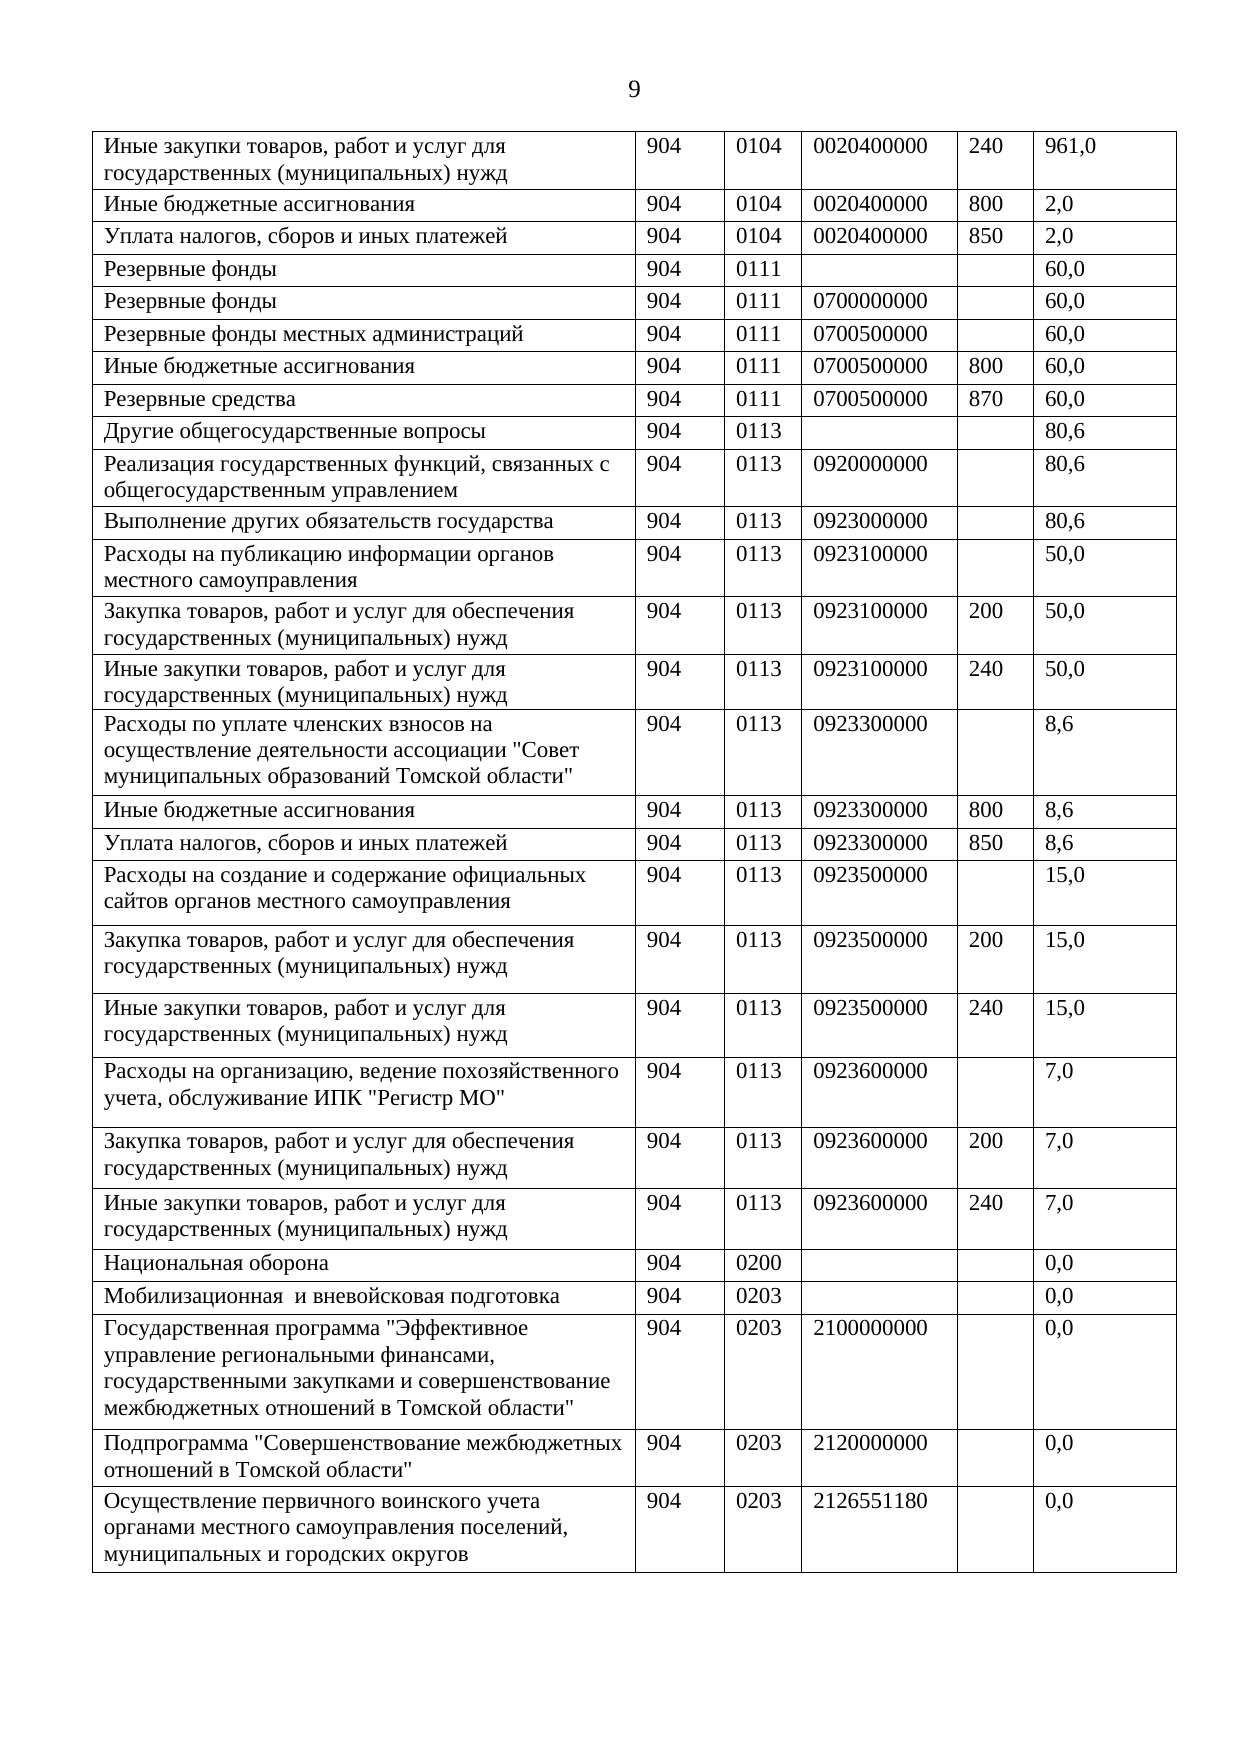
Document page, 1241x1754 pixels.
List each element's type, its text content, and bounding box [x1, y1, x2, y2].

table_cell 904 [636, 1189, 724, 1248]
table_cell 904 [636, 994, 724, 1057]
table_cell 0104 [725, 222, 801, 254]
table_cell 0,0 [1034, 1282, 1176, 1313]
table_cell 904 [636, 1430, 724, 1486]
table_cell 904 [636, 222, 724, 254]
table_cell Уплата налогов, сборов и иных платежей [93, 829, 635, 860]
table_cell 0113 [725, 994, 801, 1057]
table_cell 0113 [725, 796, 801, 827]
table_cell 7,0 [1034, 1189, 1176, 1248]
table_cell 0923600000 [802, 1128, 957, 1187]
table_cell Уплата налогов, сборов и иных платежей [93, 222, 635, 254]
table_cell 0111 [725, 287, 801, 319]
table_cell 60,0 [1034, 320, 1176, 351]
table_cell 0113 [725, 540, 801, 596]
table_cell 904 [636, 796, 724, 827]
table_cell 80,6 [1034, 417, 1176, 449]
table_cell 0020400000 [802, 222, 957, 254]
table_cell 0203 [725, 1487, 801, 1572]
table_cell 904 [636, 1487, 724, 1572]
table_cell 0700000000 [802, 287, 957, 319]
table_cell 0113 [725, 1128, 801, 1187]
table_cell Расходы на организацию, ведение похозяйственного учета, обслуживание ИПК "Регистр МО" [93, 1058, 635, 1127]
table_cell Другие общегосударственные вопросы [93, 417, 635, 449]
table_cell 870 [958, 385, 1033, 416]
table_cell 904 [636, 655, 724, 709]
table_cell 0020400000 [802, 132, 957, 189]
table_cell Закупка товаров, работ и услуг для обеспечения государственных (муниципальных) нужд [93, 1128, 635, 1187]
table_cell Иные закупки товаров, работ и услуг для государственных (муниципальных) нужд [93, 655, 635, 709]
table_cell [958, 861, 1033, 925]
table_cell 50,0 [1034, 655, 1176, 709]
table_cell [802, 255, 957, 286]
table_cell [958, 540, 1033, 596]
table_cell [802, 1250, 957, 1281]
table_cell 0923500000 [802, 994, 957, 1057]
table_cell 904 [636, 132, 724, 189]
table_cell 2100000000 [802, 1315, 957, 1428]
table_cell 0113 [725, 655, 801, 709]
table_cell 904 [636, 861, 724, 925]
table_cell 200 [958, 597, 1033, 654]
table_cell 8,6 [1034, 829, 1176, 860]
table_cell 904 [636, 710, 724, 795]
table_cell 904 [636, 1315, 724, 1428]
table_cell 15,0 [1034, 861, 1176, 925]
table_cell 904 [636, 1250, 724, 1281]
table_cell 0203 [725, 1315, 801, 1428]
table_cell 0113 [725, 926, 801, 992]
table_cell 60,0 [1034, 352, 1176, 384]
table_cell 904 [636, 829, 724, 860]
table_cell 0923300000 [802, 829, 957, 860]
table_cell 50,0 [1034, 540, 1176, 596]
table_cell 0203 [725, 1430, 801, 1486]
table_cell 0113 [725, 450, 801, 506]
table_cell 8,6 [1034, 796, 1176, 827]
table_cell 904 [636, 1058, 724, 1127]
table_cell 0923100000 [802, 655, 957, 709]
table_cell 800 [958, 352, 1033, 384]
table_cell Закупка товаров, работ и услуг для обеспечения государственных (муниципальных) нужд [93, 926, 635, 992]
table_cell 800 [958, 190, 1033, 221]
table_cell [958, 1250, 1033, 1281]
table_cell 60,0 [1034, 255, 1176, 286]
table_cell Резервные фонды местных администраций [93, 320, 635, 351]
table_cell 904 [636, 540, 724, 596]
table_cell Выполнение других обязательств государства [93, 507, 635, 539]
table_cell 0203 [725, 1282, 801, 1313]
table_cell 904 [636, 597, 724, 654]
table_cell 0113 [725, 1058, 801, 1127]
table_cell 7,0 [1034, 1058, 1176, 1127]
table_cell [958, 1315, 1033, 1428]
table_cell 240 [958, 1189, 1033, 1248]
table_cell 0113 [725, 507, 801, 539]
table_cell 0111 [725, 385, 801, 416]
table_cell 240 [958, 655, 1033, 709]
table_cell 2,0 [1034, 222, 1176, 254]
table_cell 904 [636, 190, 724, 221]
table_cell [958, 507, 1033, 539]
table_cell 50,0 [1034, 597, 1176, 654]
table_cell Расходы на публикацию информации органов местного самоуправления [93, 540, 635, 596]
table_cell [958, 450, 1033, 506]
table_cell 0700500000 [802, 320, 957, 351]
table_cell 0200 [725, 1250, 801, 1281]
table_cell Резервные фонды [93, 255, 635, 286]
table_cell Закупка товаров, работ и услуг для обеспечения государственных (муниципальных) нужд [93, 597, 635, 654]
table_cell 0111 [725, 255, 801, 286]
table_cell Государственная программа "Эффективное управление региональными финансами, государственными закупками и совершенствование межбюджетных отношений в Томской области" [93, 1315, 635, 1428]
table_cell Иные бюджетные ассигнования [93, 796, 635, 827]
table_cell Резервные фонды [93, 287, 635, 319]
table_cell 200 [958, 926, 1033, 992]
table_cell 0923500000 [802, 926, 957, 992]
table_cell [958, 1487, 1033, 1572]
table_cell 0700500000 [802, 385, 957, 416]
table_cell 904 [636, 385, 724, 416]
table_cell Иные закупки товаров, работ и услуг для государственных (муниципальных) нужд [93, 132, 635, 189]
table_cell 0,0 [1034, 1430, 1176, 1486]
table_cell 0113 [725, 829, 801, 860]
table_cell Иные закупки товаров, работ и услуг для государственных (муниципальных) нужд [93, 1189, 635, 1248]
table_cell 0113 [725, 710, 801, 795]
table_cell Иные бюджетные ассигнования [93, 190, 635, 221]
table_cell 15,0 [1034, 994, 1176, 1057]
table_cell 0020400000 [802, 190, 957, 221]
table_cell Резервные средства [93, 385, 635, 416]
table_cell [802, 1282, 957, 1313]
table_cell Осуществление первичного воинского учета органами местного самоуправления поселений, муниципальных и городских округов [93, 1487, 635, 1572]
table_cell 15,0 [1034, 926, 1176, 992]
table_cell 904 [636, 320, 724, 351]
table_cell 7,0 [1034, 1128, 1176, 1187]
table_cell 80,6 [1034, 507, 1176, 539]
table_cell 0923600000 [802, 1058, 957, 1127]
table_cell 0923300000 [802, 796, 957, 827]
table_cell Расходы по уплате членских взносов на осуществление деятельности ассоциации "Совет муниципальных образований Томской области" [93, 710, 635, 795]
table_cell 0111 [725, 320, 801, 351]
table_cell [958, 417, 1033, 449]
table_cell 0104 [725, 190, 801, 221]
table_cell 0923500000 [802, 861, 957, 925]
table_cell 0,0 [1034, 1250, 1176, 1281]
table_cell [958, 320, 1033, 351]
table_cell 0,0 [1034, 1315, 1176, 1428]
table_cell 0113 [725, 1189, 801, 1248]
table_cell 8,6 [1034, 710, 1176, 795]
table_cell 0700500000 [802, 352, 957, 384]
table_cell 961,0 [1034, 132, 1176, 189]
table_cell Иные бюджетные ассигнования [93, 352, 635, 384]
table_cell 80,6 [1034, 450, 1176, 506]
table_cell 0104 [725, 132, 801, 189]
table_cell 0923300000 [802, 710, 957, 795]
table_cell [958, 1430, 1033, 1486]
table_cell Мобилизационная и вневойсковая подготовка [93, 1282, 635, 1313]
table_cell 0923100000 [802, 540, 957, 596]
table_cell 0,0 [1034, 1487, 1176, 1572]
table_cell 904 [636, 507, 724, 539]
table_cell Реализация государственных функций, связанных с общегосударственным управлением [93, 450, 635, 506]
table_cell 2126551180 [802, 1487, 957, 1572]
table_cell 240 [958, 132, 1033, 189]
table_cell 904 [636, 926, 724, 992]
table_cell [958, 1282, 1033, 1313]
table_cell 904 [636, 1128, 724, 1187]
table_cell 904 [636, 352, 724, 384]
table_cell Национальная оборона [93, 1250, 635, 1281]
table_cell [958, 1058, 1033, 1127]
table_cell Иные закупки товаров, работ и услуг для государственных (муниципальных) нужд [93, 994, 635, 1057]
table_cell 800 [958, 796, 1033, 827]
table_cell 0113 [725, 597, 801, 654]
table_cell [958, 710, 1033, 795]
table_cell 904 [636, 417, 724, 449]
table_cell 2,0 [1034, 190, 1176, 221]
table_cell Расходы на создание и содержание официальных сайтов органов местного самоуправления [93, 861, 635, 925]
table_cell 2120000000 [802, 1430, 957, 1486]
table_cell 240 [958, 994, 1033, 1057]
table_cell 0113 [725, 861, 801, 925]
table_cell [958, 255, 1033, 286]
table_cell 904 [636, 255, 724, 286]
table_cell 850 [958, 829, 1033, 860]
table_cell [802, 417, 957, 449]
table_cell 60,0 [1034, 287, 1176, 319]
table_cell 0923100000 [802, 597, 957, 654]
table_cell 904 [636, 287, 724, 319]
table_cell 904 [636, 450, 724, 506]
table_cell 904 [636, 1282, 724, 1313]
table_cell 60,0 [1034, 385, 1176, 416]
table_cell 0923600000 [802, 1189, 957, 1248]
table_cell Подпрограмма "Совершенствование межбюджетных отношений в Томской области" [93, 1430, 635, 1486]
table_cell [958, 287, 1033, 319]
table_cell 0920000000 [802, 450, 957, 506]
table_cell 200 [958, 1128, 1033, 1187]
table_cell 0111 [725, 352, 801, 384]
table_cell 0923000000 [802, 507, 957, 539]
table_cell 850 [958, 222, 1033, 254]
table_cell 0113 [725, 417, 801, 449]
